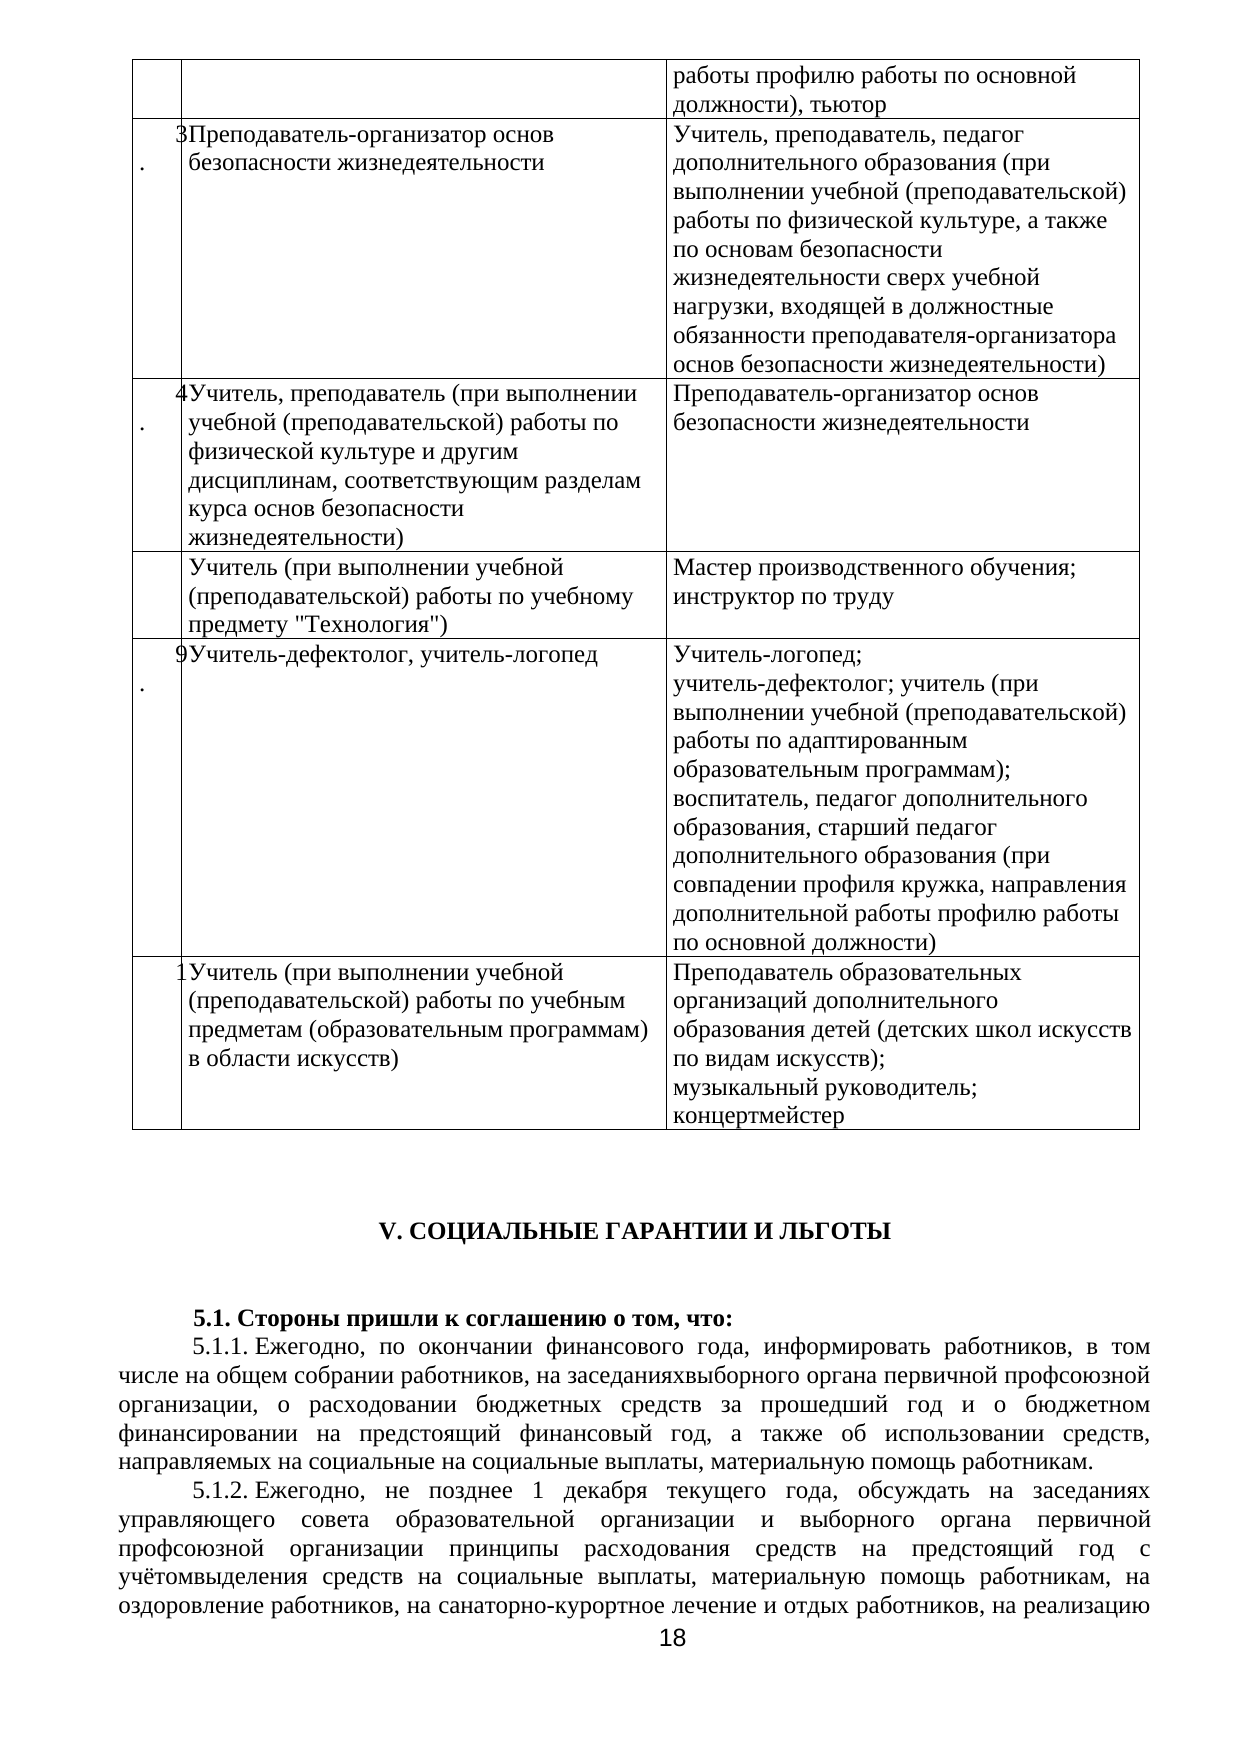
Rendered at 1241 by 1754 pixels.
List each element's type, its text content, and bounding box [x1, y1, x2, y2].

text 5.1.1. Ежегодно, по окончании финансового года, информировать работников, в том числе на общем собрании работников, на заседанияхвыборного органа первичной профсоюзной организации, о расходовании бюджетных средств за прошедший год и о бюджетном финансировании на предстоящий финансовый год, а также об использовании средств, направляемых на социальные на социальные выплаты, материальную помощь работникам. [118, 1331, 1152, 1475]
table_cell 1 [133, 957, 181, 1129]
table_cell 1. [133, 60, 181, 118]
table_cell [133, 552, 181, 638]
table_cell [182, 60, 666, 118]
text V. Социальные гарантии и льготы [118, 1216, 1152, 1245]
table_cell Учитель-дефектолог, учитель-логопед [182, 639, 666, 956]
table_cell 4. [133, 379, 181, 551]
table_cell Учитель (при выполнении учебной (преподавательской) работы по учебным предметам (образовательным программам) в области искусств) [182, 957, 666, 1129]
table_cell 3. [133, 119, 181, 377]
table_cell 9. [133, 639, 181, 956]
table_cell Учитель (при выполнении учебной (преподавательской) работы по учебному предмету "Технология") [182, 552, 666, 638]
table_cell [667, 60, 1139, 118]
table_cell Преподаватель-организатор основ безопасности жизнедеятельности [182, 119, 666, 377]
table_cell Преподаватель-организатор основ безопасности жизнедеятельности [667, 379, 1139, 551]
table_cell Мастер производственного обучения; инструктор по труду [667, 552, 1139, 638]
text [118, 1475, 1152, 1619]
table_cell Учитель, преподаватель, педагог дополнительного образования (при выполнении учебной (преподавательской) работы по физической культуре, а также по основам безопасности жизнедеятельности сверх учебной нагрузки, входящей в должностные обязанности преподавателя-организатора основ безопасности жизнедеятельности) [667, 119, 1139, 377]
table_cell Преподаватель образовательных организаций дополнительного образования детей (детских школ искусств по видам искусств); музыкальный руководитель; концертмейстер [667, 957, 1139, 1129]
table_cell Учитель, преподаватель (при выполнении учебной (преподавательской) работы по физической культуре и другим дисциплинам, соответствующим разделам курса основ безопасности жизнедеятельности) [182, 379, 666, 551]
text 5.1. Стороны пришли к соглашению о том, что: [118, 1303, 1152, 1331]
table_cell Учитель-логопед; учитель-дефектолог; учитель (при выполнении учебной (преподавательской) работы по адаптированным образовательным программам); воспитатель, педагог дополнительного образования, старший педагог дополнительного образования (при совпадении профиля кружка, направления дополнительной работы профилю работы по основной должности) [667, 639, 1139, 956]
